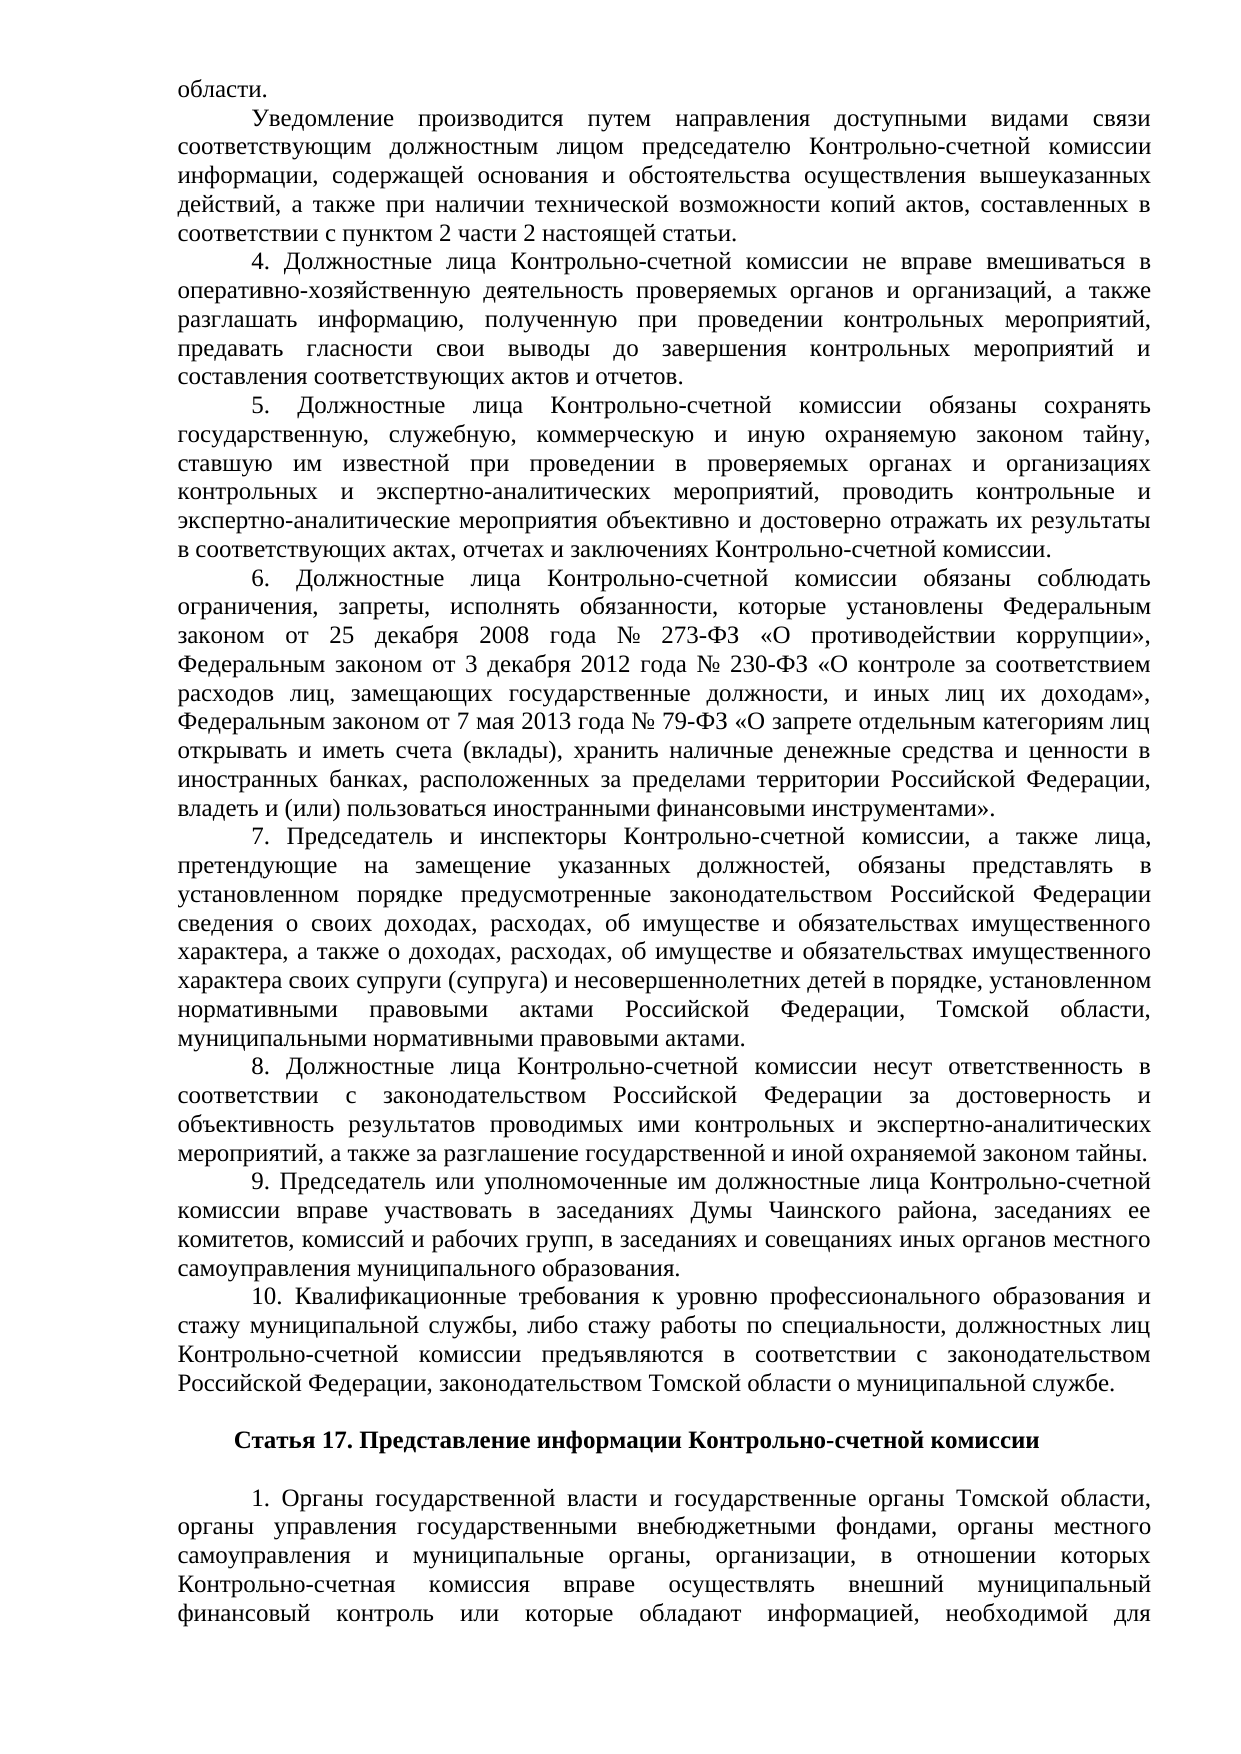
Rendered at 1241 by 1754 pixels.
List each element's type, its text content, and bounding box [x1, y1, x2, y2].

text 5. Должностные лица Контрольно-счетной комиссии обязаны сохранять государственную, служебную, коммерческую и иную охраняемую законом тайну, ставшую им известной при проведении в проверяемых органах и организациях контрольных и экспертно-аналитических мероприятий, проводить контрольные и экспертно-аналитические мероприятия объективно и достоверно отражать их результаты в соответствующих актах, отчетах и заключениях Контрольно-счетной комиссии. [177, 390, 1152, 563]
text 7. Председатель и инспекторы Контрольно-счетной комиссии, а также лица, претендующие на замещение указанных должностей, обязаны представлять в установленном порядке предусмотренные законодательством Российской Федерации сведения о своих доходах, расходах, об имуществе и обязательствах имущественного характера, а также о доходах, расходах, об имуществе и обязательствах имущественного характера своих супруги (супруга) и несовершеннолетних детей в порядке, установленном нормативными правовыми актами Российской Федерации, Томской области, муниципальными нормативными правовыми актами. [177, 821, 1152, 1051]
text 8. Должностные лица Контрольно-счетной комиссии несут ответственность в соответствии с законодательством Российской Федерации за достоверность и объективность результатов проводимых ими контрольных и экспертно-аналитических мероприятий, а также за разглашение государственной и иной охраняемой законом тайны. [177, 1051, 1152, 1166]
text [177, 1483, 1152, 1626]
text Статья 17. Представление информации Контрольно-счетной комиссии [177, 1425, 1152, 1454]
text 9. Председатель или уполномоченные им должностные лица Контрольно-счетной комиссии вправе участвовать в заседаниях Думы Чаинского района, заседаниях ее комитетов, комиссий и рабочих групп, в заседаниях и совещаниях иных органов местного самоуправления муниципального образования. [177, 1166, 1152, 1281]
text 6. Должностные лица Контрольно-счетной комиссии обязаны соблюдать ограничения, запреты, исполнять обязанности, которые установлены Федеральным законом от 25 декабря 2008 года № 273-ФЗ «О противодействии коррупции», Федеральным законом от 3 декабря 2012 года № 230-ФЗ «О контроле за соответствием расходов лиц, замещающих государственные должности, и иных лиц их доходам», Федеральным законом от 7 мая 2013 года № 79-ФЗ «О запрете отдельным категориям лиц открывать и иметь счета (вклады), хранить наличные денежные средства и ценности в иностранных банках, расположенных за пределами территории Российской Федерации, владеть и (или) пользоваться иностранными финансовыми инструментами». [177, 563, 1152, 821]
text Уведомление производится путем направления доступными видами связи соответствующим должностным лицом председателю Контрольно-счетной комиссии информации, содержащей основания и обстоятельства осуществления вышеуказанных действий, а также при наличии технической возможности копий актов, составленных в соответствии с пунктом 2 части 2 настоящей статьи. [177, 103, 1152, 246]
text 4. Должностные лица Контрольно-счетной комиссии не вправе вмешиваться в оперативно-хозяйственную деятельность проверяемых органов и организаций, а также разглашать информацию, полученную при проведении контрольных мероприятий, предавать гласности свои выводы до завершения контрольных мероприятий и составления соответствующих актов и отчетов. [177, 246, 1152, 390]
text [177, 74, 1152, 103]
text 10. Квалификационные требования к уровню профессионального образования и стажу муниципальной службы, либо стажу работы по специальности, должностных лиц Контрольно-счетной комиссии предъявляются в соответствии с законодательством Российской Федерации, законодательством Томской области о муниципальной службе. [177, 1281, 1152, 1396]
